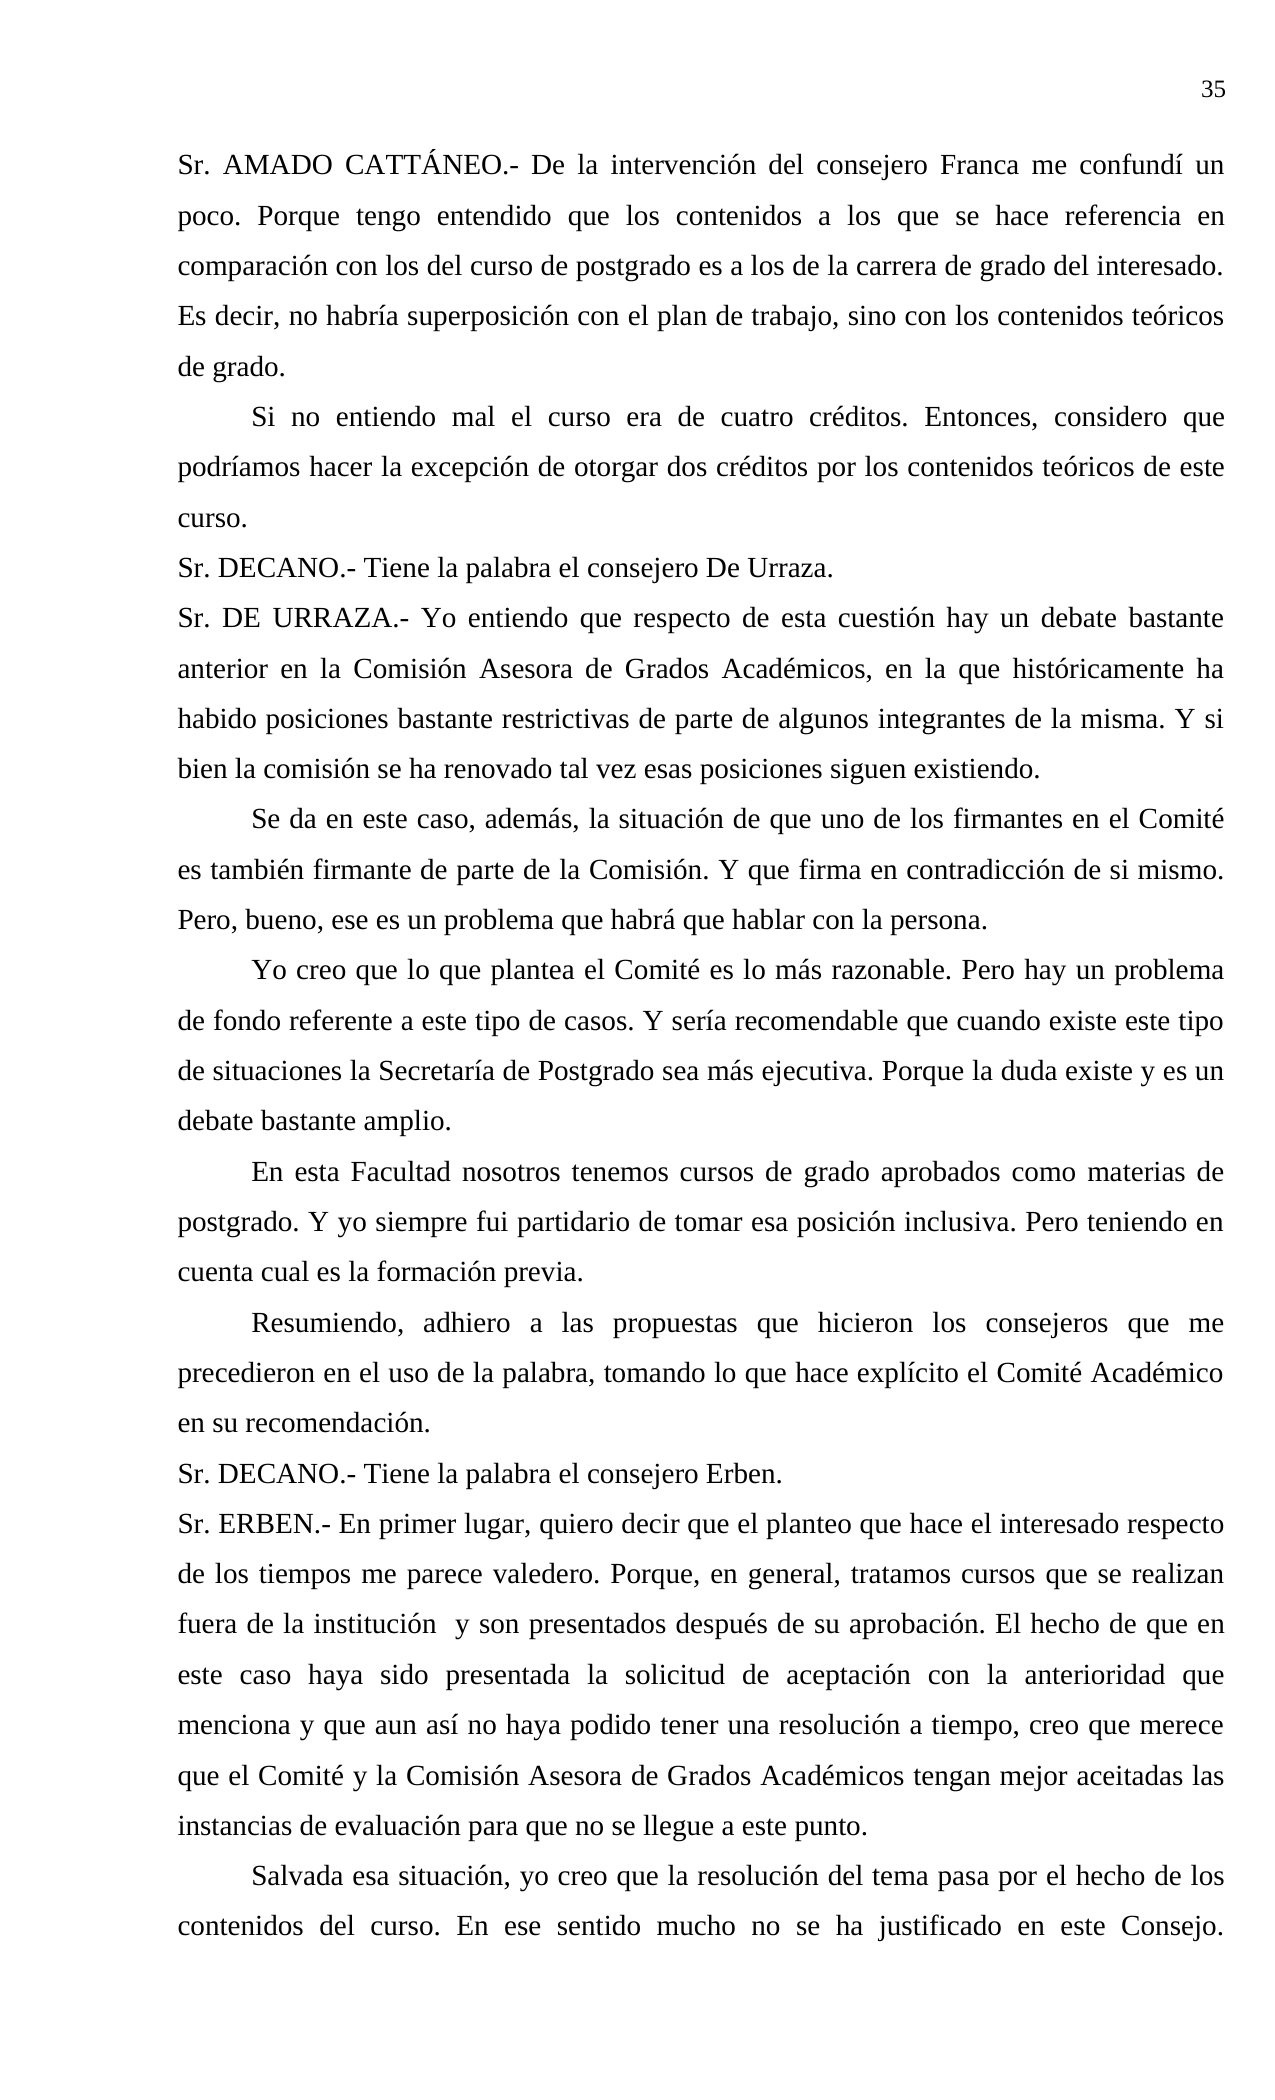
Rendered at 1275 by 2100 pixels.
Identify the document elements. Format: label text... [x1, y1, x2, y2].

text Si no entiendo mal el curso era de cuatro créditos. Entonces, considero que podríamos hacer la excepción de otorgar dos créditos por los contenidos teóricos de este curso. [177, 399, 1226, 533]
text Yo creo que lo que plantea el Comité es lo más razonable. Pero hay un problema de fondo referente a este tipo de casos. Y sería recomendable que cuando existe este tipo de situaciones la Secretaría de Postgrado sea más ejecutiva. Porque la duda existe y es un debate bastante amplio. [177, 953, 1226, 1137]
text Sr. DECANO.- Tiene la palabra el consejero Erben. [177, 1456, 1226, 1489]
text Resumiendo, adhiero a las propuestas que hicieron los consejeros que me precedieron en el uso de la palabra, tomando lo que hace explícito el Comité Académico en su recomendación. [177, 1305, 1226, 1439]
text Sr. AMADO CATTÁNEO.- De la intervención del consejero Franca me confundí un poco. Porque tengo entendido que los contenidos a los que se hace referencia en comparación con los del curso de postgrado es a los de la carrera de grado del interesado. Es decir, no habría superposición con el plan de trabajo, sino con los contenidos teóricos de grado. [177, 148, 1226, 382]
text Sr. ERBEN.- En primer lugar, quiero decir que el planteo que hace el interesado respecto de los tiempos me parece valedero. Porque, en general, tratamos cursos que se realizan fuera de la institución y son presentados después de su aprobación. El hecho de que en este caso haya sido presentada la solicitud de aceptación con la anterioridad que menciona y que aun así no haya podido tener una resolución a tiempo, creo que merece que el Comité y la Comisión Asesora de Grados Académicos tengan mejor aceitadas las instancias de evaluación para que no se llegue a este punto. [177, 1506, 1226, 1841]
text Sr. DE URRAZA.- Yo entiendo que respecto de esta cuestión hay un debate bastante anterior en la Comisión Asesora de Grados Académicos, en la que históricamente ha habido posiciones bastante restrictivas de parte de algunos integrantes de la misma. Y si bien la comisión se ha renovado tal vez esas posiciones siguen existiendo. [177, 600, 1226, 785]
text En esta Facultad nosotros tenemos cursos de grado aprobados como materias de postgrado. Y yo siempre fui partidario de tomar esa posición inclusiva. Pero teniendo en cuenta cual es la formación previa. [177, 1154, 1226, 1288]
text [177, 1858, 1226, 1942]
text Sr. DECANO.- Tiene la palabra el consejero De Urraza. [177, 550, 1226, 584]
text Se da en este caso, además, la situación de que uno de los firmantes en el Comité es también firmante de parte de la Comisión. Y que firma en contradicción de si mismo. Pero, bueno, ese es un problema que habrá que hablar con la persona. [177, 802, 1226, 936]
